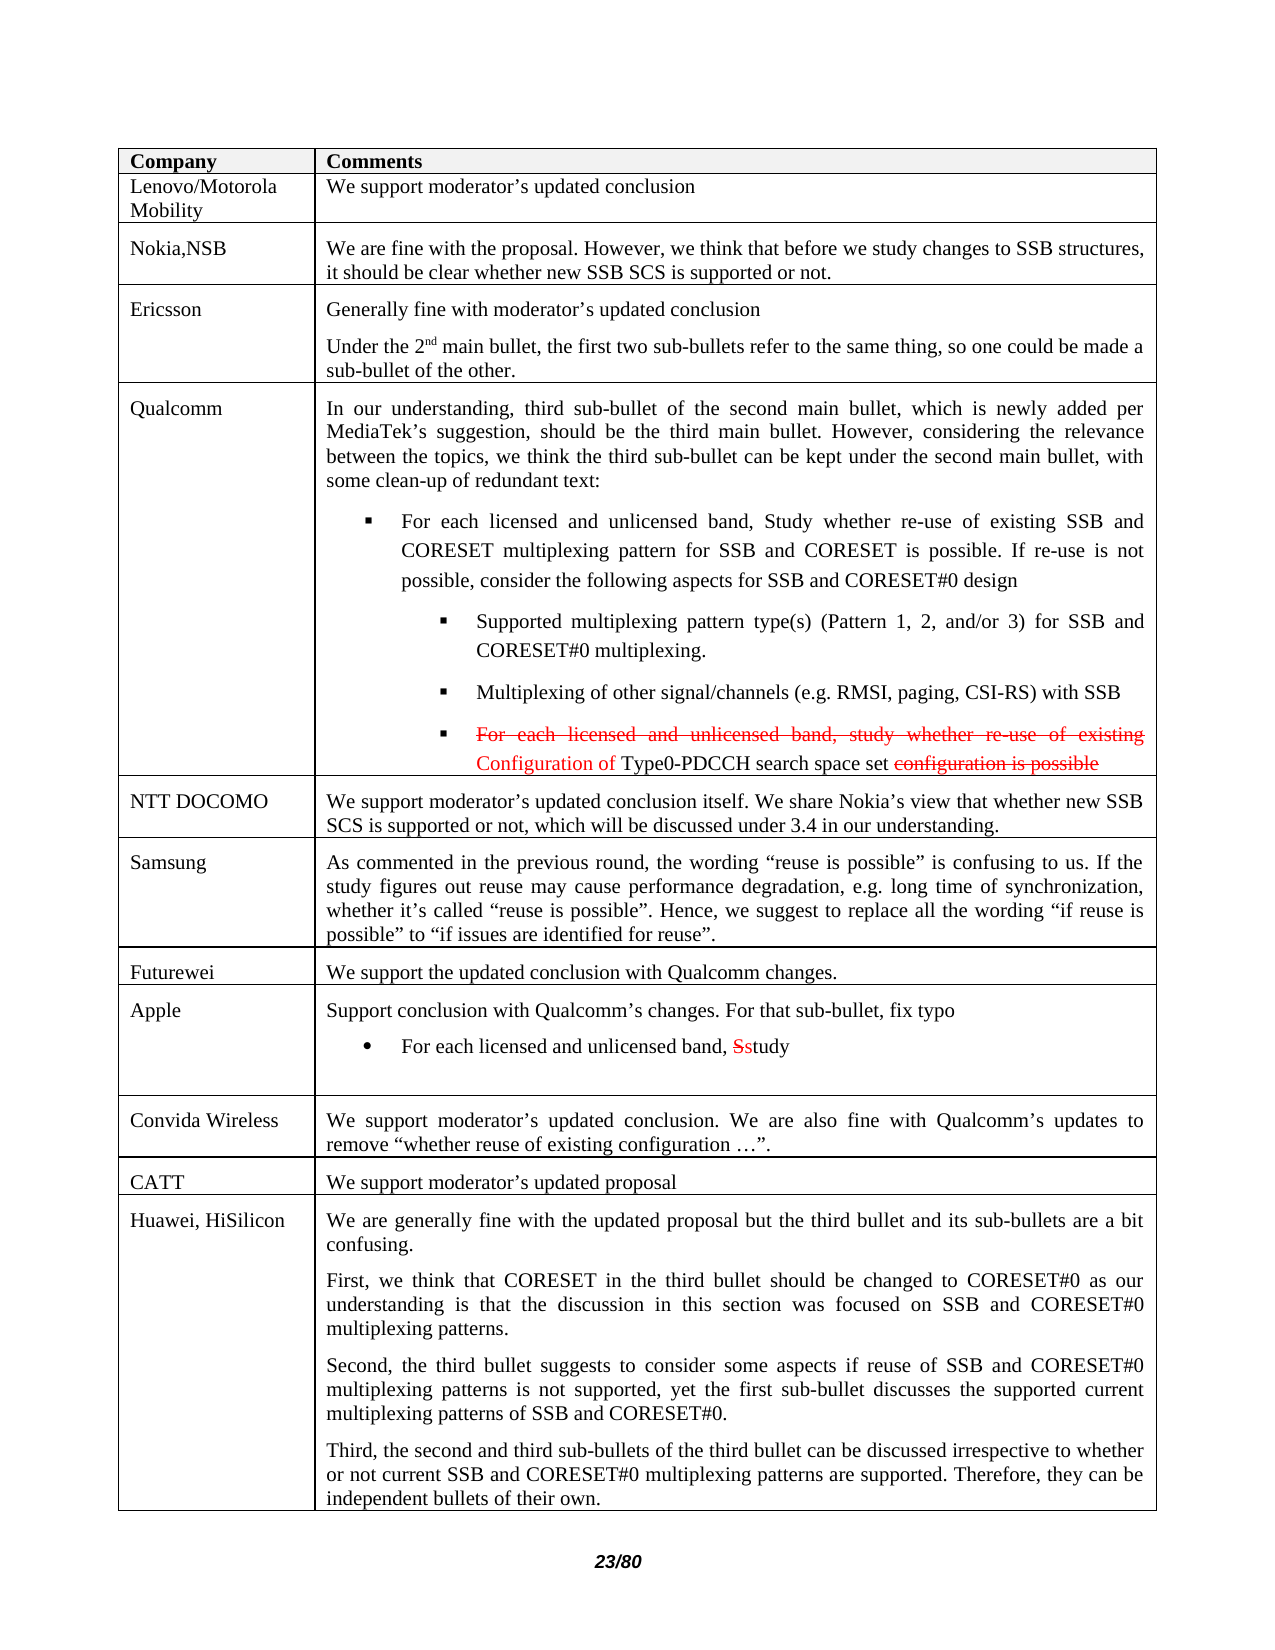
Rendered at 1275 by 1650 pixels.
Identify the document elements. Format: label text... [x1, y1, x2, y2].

table_cell Samsung [119, 838, 314, 946]
table_cell We support moderator’s updated conclusion itself. We share Nokia’s view that whether new SSB SCS is supported or not, which will be discussed under 3.4 in our understanding. [316, 776, 1156, 837]
table_cell In our understanding, third sub-bullet of the second main bullet, which is newly added per MediaTek’s suggestion, should be the third main bullet. However, considering the relevance between the topics, we think the third sub-bullet can be kept under the second main bullet, with some clean-up of redundant text: For each licensed and unlicensed band, Study whether re-use of existing SSB and CORESET multiplexing pattern for SSB and CORESET is possible. If re-use is not possible, consider the following aspects for SSB and CORESET#0 design Supported multiplexing pattern type(s) (Pattern 1, 2, and/or 3) for SSB and CORESET#0 multiplexing. Multiplexing of other signal/channels (e.g. RMSI, paging, CSI-RS) with SSB For each licensed and unlicensed band, study whether re-use of existing Configuration of Type0-PDCCH search space set configuration is possible [316, 383, 1156, 775]
table_cell Generally fine with moderator’s updated conclusion Under the 2nd main bullet, the first two sub-bullets refer to the same thing, so one could be made a sub-bullet of the other. [316, 285, 1156, 382]
table_cell Huawei, HiSilicon [119, 1195, 314, 1510]
table_header Company [119, 149, 314, 173]
table_cell Apple [119, 985, 314, 1095]
table_cell We are fine with the proposal. However, we think that before we study changes to SSB structures, it should be clear whether new SSB SCS is supported or not. [316, 223, 1156, 284]
table_cell Nokia,NSB [119, 223, 314, 284]
table_cell Support conclusion with Qualcomm’s changes. For that sub-bullet, fix typo For each licensed and unlicensed band, Sstudy [316, 985, 1156, 1095]
table_cell Ericsson [119, 285, 314, 382]
table_cell NTT DOCOMO [119, 776, 314, 837]
table_cell We support moderator’s updated proposal [316, 1158, 1156, 1194]
table_cell We support moderator’s updated conclusion [316, 174, 1156, 222]
table_cell As commented in the previous round, the wording “reuse is possible” is confusing to us. If the study figures out reuse may cause performance degradation, e.g. long time of synchronization, whether it’s called “reuse is possible”. Hence, we suggest to replace all the wording “if reuse is possible” to “if issues are identified for reuse”. [316, 838, 1156, 946]
table_cell Futurewei [119, 948, 314, 984]
table_cell Lenovo/Motorola Mobility [119, 174, 314, 222]
table_cell CATT [119, 1158, 314, 1194]
table_header Comments [316, 149, 1156, 173]
table_cell We support the updated conclusion with Qualcomm changes. [316, 948, 1156, 984]
table_cell Qualcomm [119, 383, 314, 775]
table_cell Convida Wireless [119, 1096, 314, 1156]
table_cell We support moderator’s updated conclusion. We are also fine with Qualcomm’s updates to remove “whether reuse of existing configuration …”. [316, 1096, 1156, 1156]
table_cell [316, 1195, 1156, 1510]
